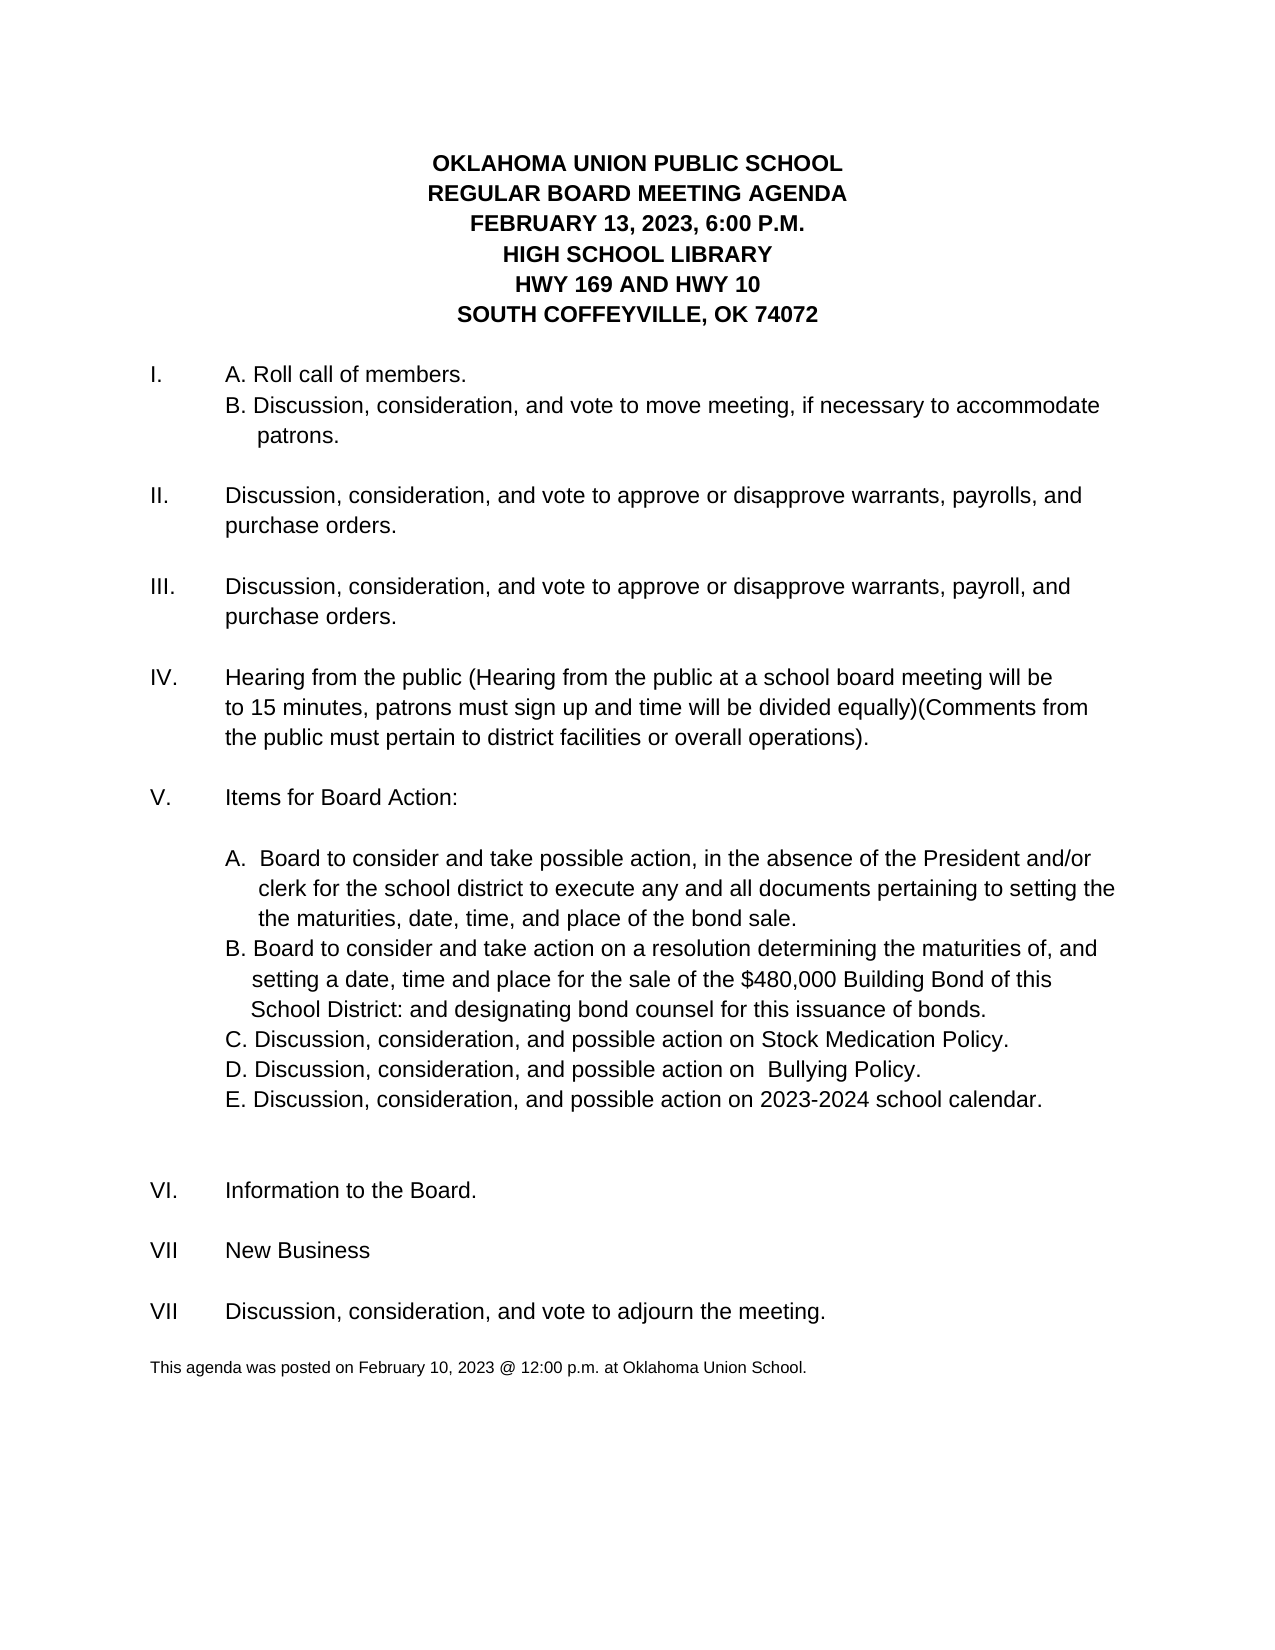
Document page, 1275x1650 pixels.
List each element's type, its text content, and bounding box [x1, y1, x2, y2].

text the maturities, date, time, and place of the bond sale. [150, 905, 1125, 932]
text This agenda was posted on February 10, 2023 @ 12:00 p.m. at Oklahoma Union School. [150, 1358, 1125, 1377]
text FEBRUARY 13, 2023, 6:00 P.M. [150, 210, 1125, 237]
text to 15 minutes, patrons must sign up and time will be divided equally)(Comments from [150, 694, 1125, 720]
text SOUTH COFFEYVILLE, OK 74072 [150, 301, 1125, 327]
text C. Discussion, consideration, and possible action on Stock Medication Policy. [150, 1026, 1125, 1052]
text VII Discussion, consideration, and vote to adjourn the meeting. [150, 1298, 1125, 1324]
text setting a date, time and place for the sale of the $480,000 Building Bond of this [150, 966, 1125, 992]
text I. A. Roll call of members. [150, 361, 1125, 388]
text V. Items for Board Action: [150, 784, 1125, 811]
text III. Discussion, consideration, and vote to approve or disapprove warrants, payroll, and [150, 573, 1125, 599]
text purchase orders. [150, 512, 1125, 539]
text clerk for the school district to execute any and all documents pertaining to setting the [150, 875, 1125, 901]
text REGULAR BOARD MEETING AGENDA [150, 180, 1125, 207]
text purchase orders. [150, 603, 1125, 629]
text School District: and designating bond counsel for this issuance of bonds. [150, 996, 1125, 1022]
text HIGH SCHOOL LIBRARY [150, 241, 1125, 267]
text A. Board to consider and take possible action, in the absence of the President and/or [150, 845, 1125, 871]
text HWY 169 AND HWY 10 [150, 271, 1125, 297]
text II. Discussion, consideration, and vote to approve or disapprove warrants, payrolls, and [150, 482, 1125, 509]
text VI. Information to the Board. [150, 1177, 1125, 1203]
text the public must pertain to district facilities or overall operations). [150, 724, 1125, 750]
text B. Discussion, consideration, and vote to move meeting, if necessary to accommodate [150, 392, 1125, 418]
text B. Board to consider and take action on a resolution determining the maturities of, and [150, 935, 1125, 962]
text E. Discussion, consideration, and possible action on 2023-2024 school calendar. [150, 1086, 1125, 1113]
text patrons. [225, 422, 1125, 448]
text IV. Hearing from the public (Hearing from the public at a school board meeting will be [150, 663, 1125, 690]
text D. Discussion, consideration, and possible action on Bullying Policy. [150, 1056, 1125, 1083]
text VII New Business [150, 1237, 1125, 1264]
text OKLAHOMA UNION PUBLIC SCHOOL [150, 150, 1125, 176]
